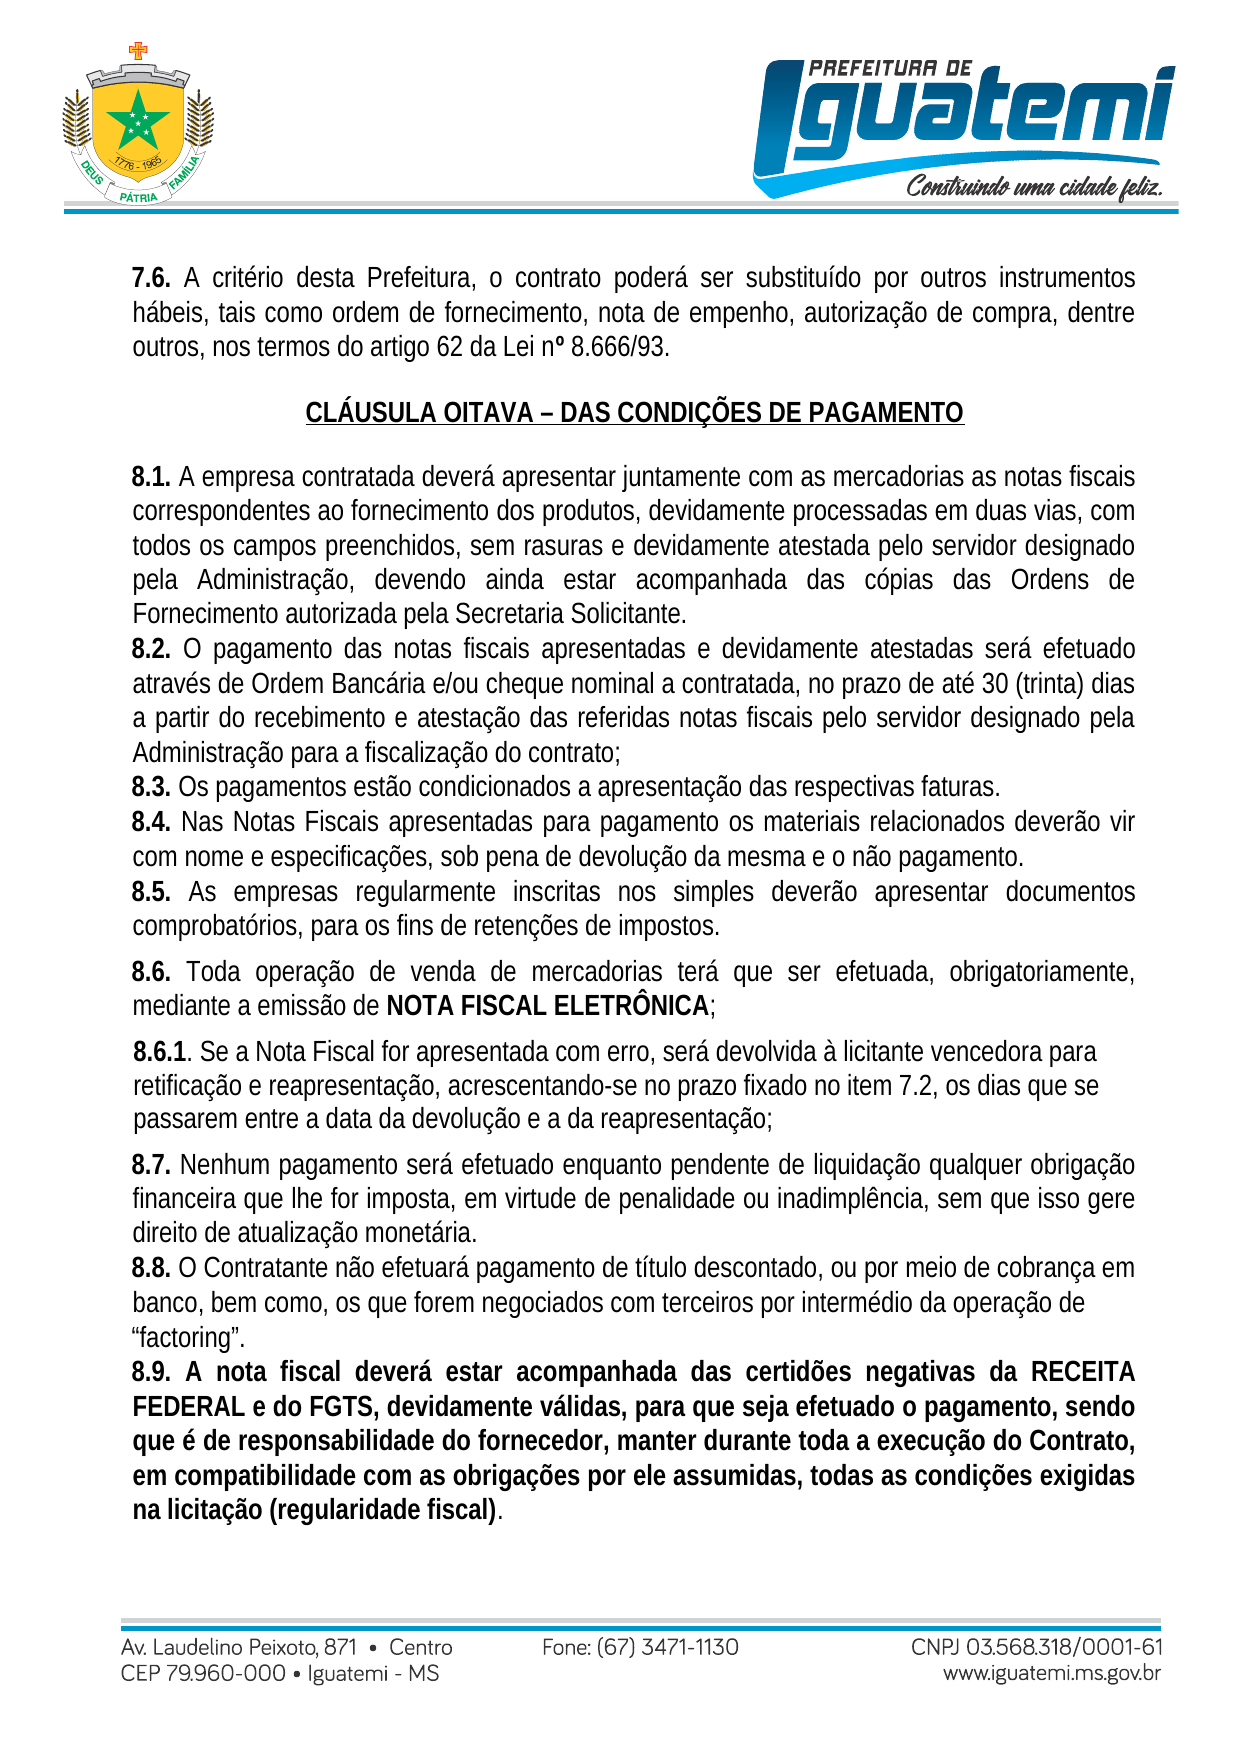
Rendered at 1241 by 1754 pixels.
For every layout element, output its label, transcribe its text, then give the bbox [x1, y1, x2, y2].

text 8.5. As empresas regularmente inscritas nos simples deverão apresentar documentos comprobatórios, para os fins de retenções de impostos. [131, 874, 1138, 942]
text 8.6.1. Se a Nota Fiscal for apresentada com erro, será devolvida à licitante vencedora para retificação e reapresentação, acrescentando-se no prazo fixado no item 7.2, os dias que se passarem entre a data da devolução e a da reapresentação; [133, 1034, 1138, 1134]
text 8.2. O pagamento das notas fiscais apresentadas e devidamente atestadas será efetuado através de Ordem Bancária e/ou cheque nominal a contratada, no prazo de até 30 (trinta) dias a partir do recebimento e atestação das referidas notas fiscais pelo servidor designado pela Administração para a fiscalização do contrato; [131, 632, 1138, 768]
text 8.8. O Contratante não efetuará pagamento de título descontado, ou por meio de cobrança em banco, bem como, os que forem negociados com terceiros por intermédio da operação de [131, 1250, 1138, 1318]
text 8.3. Os pagamentos estão condicionados a apresentação das respectivas faturas. [131, 769, 1138, 803]
text 8.1. A empresa contratada deverá apresentar juntamente com as mercadorias as notas fiscais correspondentes ao fornecimento dos produtos, devidamente processadas em duas vias, com todos os campos preenchidos, sem rasuras e devidamente atestada pelo servidor designado pela Administração, devendo ainda estar acompanhada das cópias das Ordens de Fornecimento autorizada pela Secretaria Solicitante. [131, 459, 1138, 630]
subtitle CLÁUSULA OITAVA – DAS CONDIÇÕES DE PAGAMENTO [133, 395, 1137, 428]
text “factoring”. [131, 1320, 1138, 1353]
text 8.7. Nenhum pagamento será efetuado enquanto pendente de liquidação qualquer obrigação financeira que lhe for imposta, em virtude de penalidade ou inadimplência, sem que isso gere direito de atualização monetária. [131, 1147, 1138, 1249]
text 8.4. Nas Notas Fiscais apresentadas para pagamento os materiais relacionados deverão vir com nome e especificações, sob pena de devolução da mesma e o não pagamento. [131, 804, 1138, 872]
text 8.9. A nota fiscal deverá estar acompanhada das certidões negativas da RECEITA FEDERAL e do FGTS, devidamente válidas, para que seja efetuado o pagamento, sendo que é de responsabilidade do fornecedor, manter durante toda a execução do Contrato, em compatibilidade com as obrigações por ele assumidas, todas as condições exigidas na licitação (regularidade fiscal). [131, 1354, 1138, 1526]
text 8.6. Toda operação de venda de mercadorias terá que ser efetuada, obrigatoriamente, mediante a emissão de NOTA FISCAL ELETRÔNICA; [131, 954, 1138, 1022]
text 7.6. A critério desta Prefeitura, o contrato poderá ser substituído por outros instrumentos hábeis, tais como ordem de fornecimento, nota de empenho, autorização de compra, dentre outros, nos termos do artigo 62 da Lei nº 8.666/93. [131, 261, 1138, 363]
